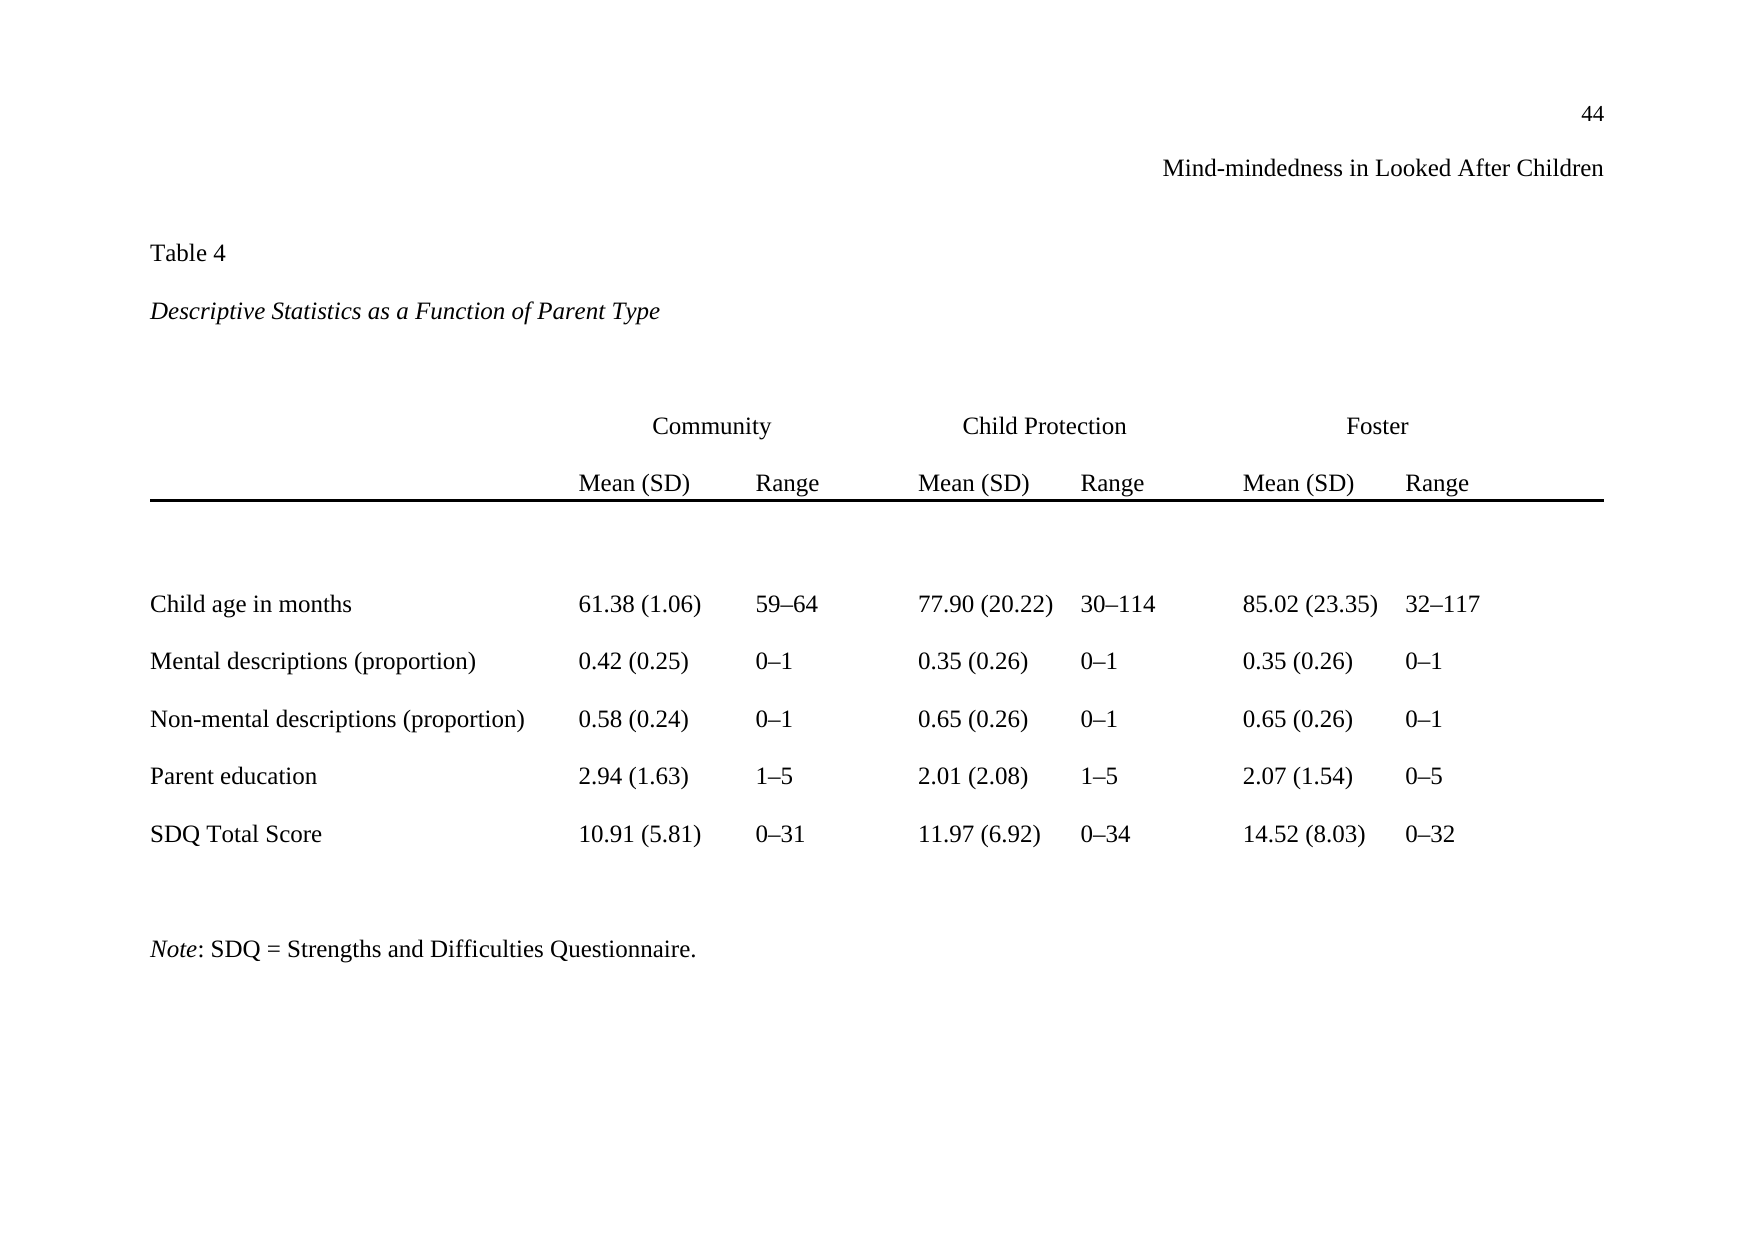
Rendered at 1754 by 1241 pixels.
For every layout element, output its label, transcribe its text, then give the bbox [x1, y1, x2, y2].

text SDQ Total Score 10.91 (5.81) 0–31 11.97 (6.92) 0–34 14.52 (8.03) 0–32 [150, 819, 1604, 847]
text Descriptive Statistics as a Function of Parent Type [150, 296, 1604, 325]
text Community Child Protection Foster [150, 411, 1604, 440]
text Mean (SD) Range Mean (SD) Range Mean (SD) Range [150, 468, 1604, 499]
text Table 4 [150, 238, 1604, 267]
text Child age in months 61.38 (1.06) 59–64 77.90 (20.22) 30–114 85.02 (23.35) 32–117 [150, 589, 1604, 617]
text Non-mental descriptions (proportion) 0.58 (0.24) 0–1 0.65 (0.26) 0–1 0.65 (0.26) 0–1 [150, 704, 1604, 732]
text Parent education 2.94 (1.63) 1–5 2.01 (2.08) 1–5 2.07 (1.54) 0–5 [150, 761, 1604, 790]
text Note: SDQ = Strengths and Difficulties Questionnaire. [150, 934, 1604, 962]
text Mental descriptions (proportion) 0.42 (0.25) 0–1 0.35 (0.26) 0–1 0.35 (0.26) 0–1 [150, 646, 1604, 675]
